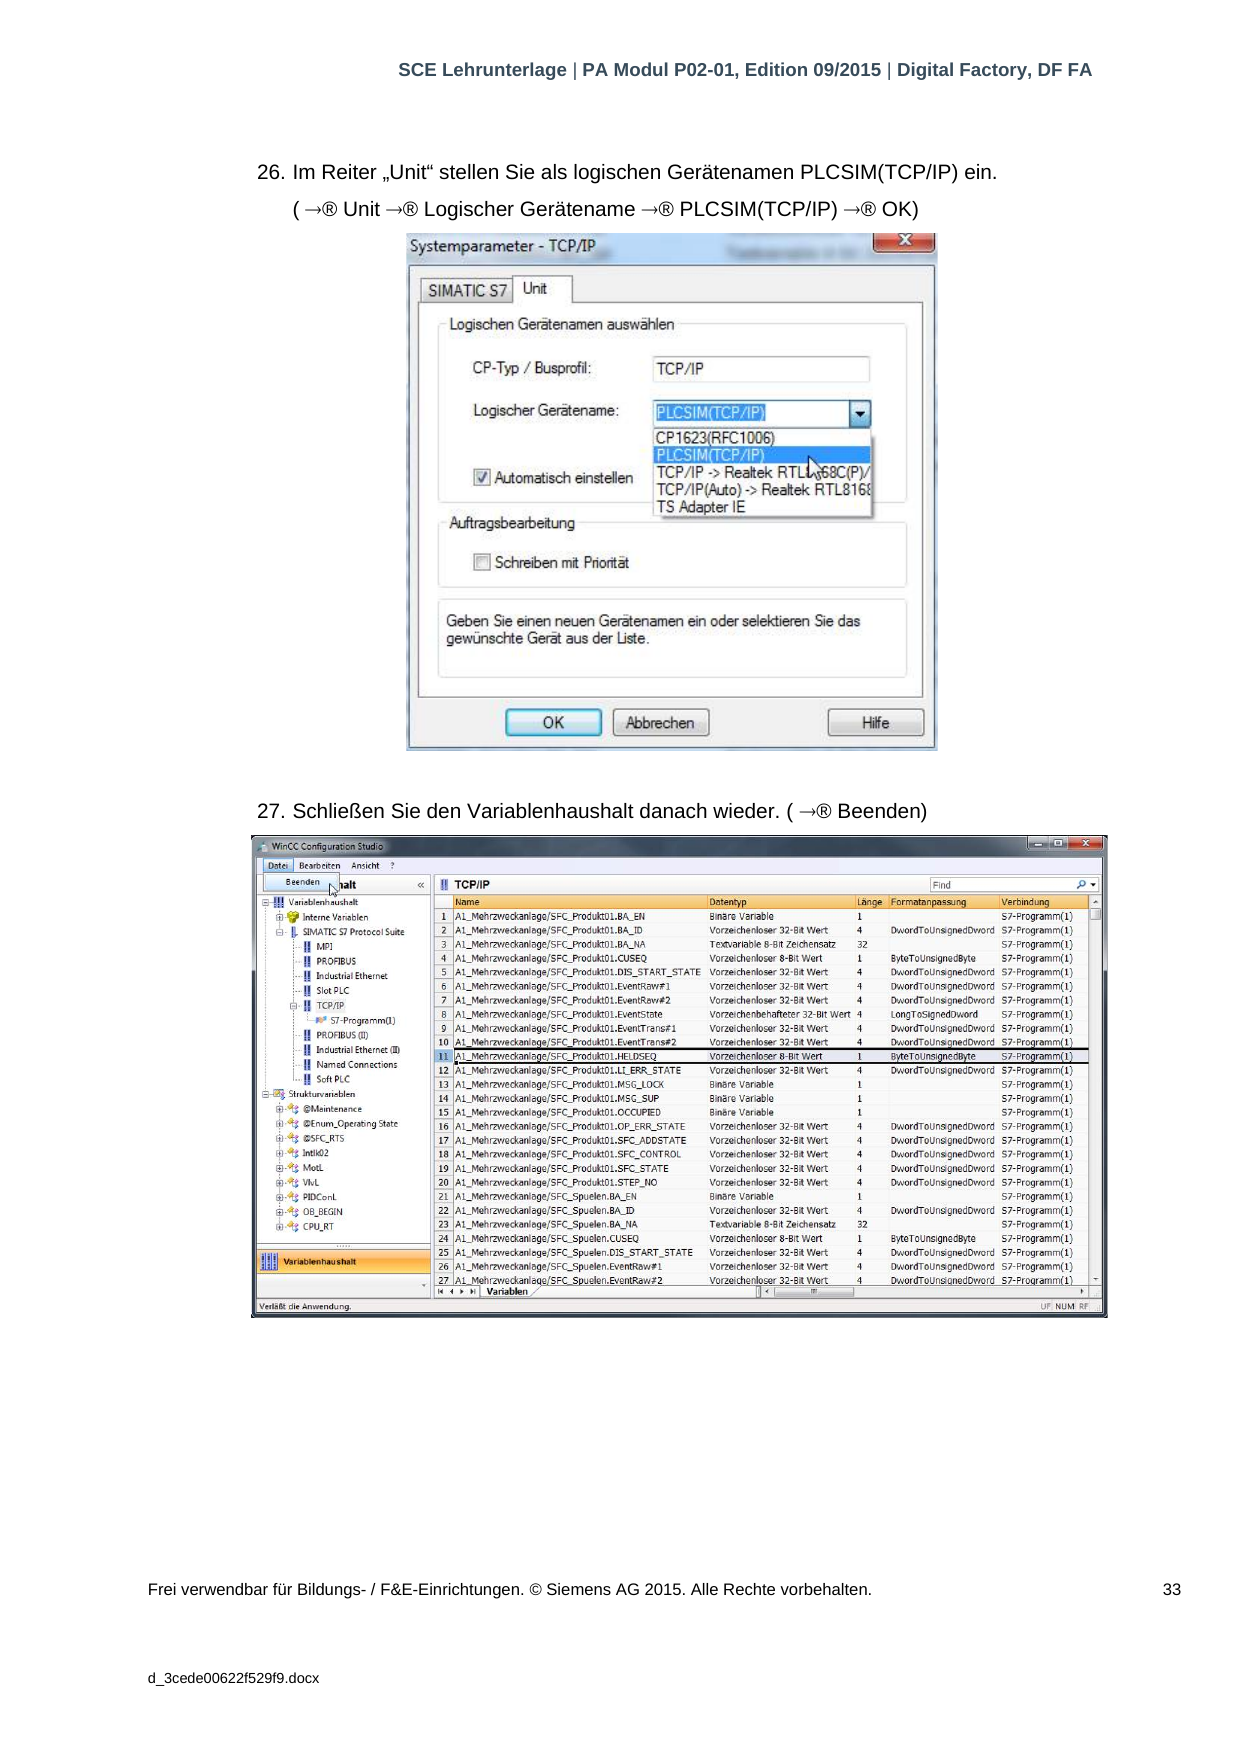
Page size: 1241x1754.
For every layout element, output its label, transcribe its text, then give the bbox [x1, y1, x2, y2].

picture [406, 233, 938, 751]
text Schließen Sie den Variablenhaushalt danach wieder. ( ® Beenden) [257, 799, 1093, 823]
text Im Reiter „Unit“ stellen Sie als logischen Gerätenamen PLCSIM(TCP/IP) ein. [257, 160, 1093, 184]
picture [251, 835, 1108, 1318]
list ( ® Unit ® Logischer Gerätename ® PLCSIM(TCP/IP) ® OK) [292, 197, 1093, 221]
